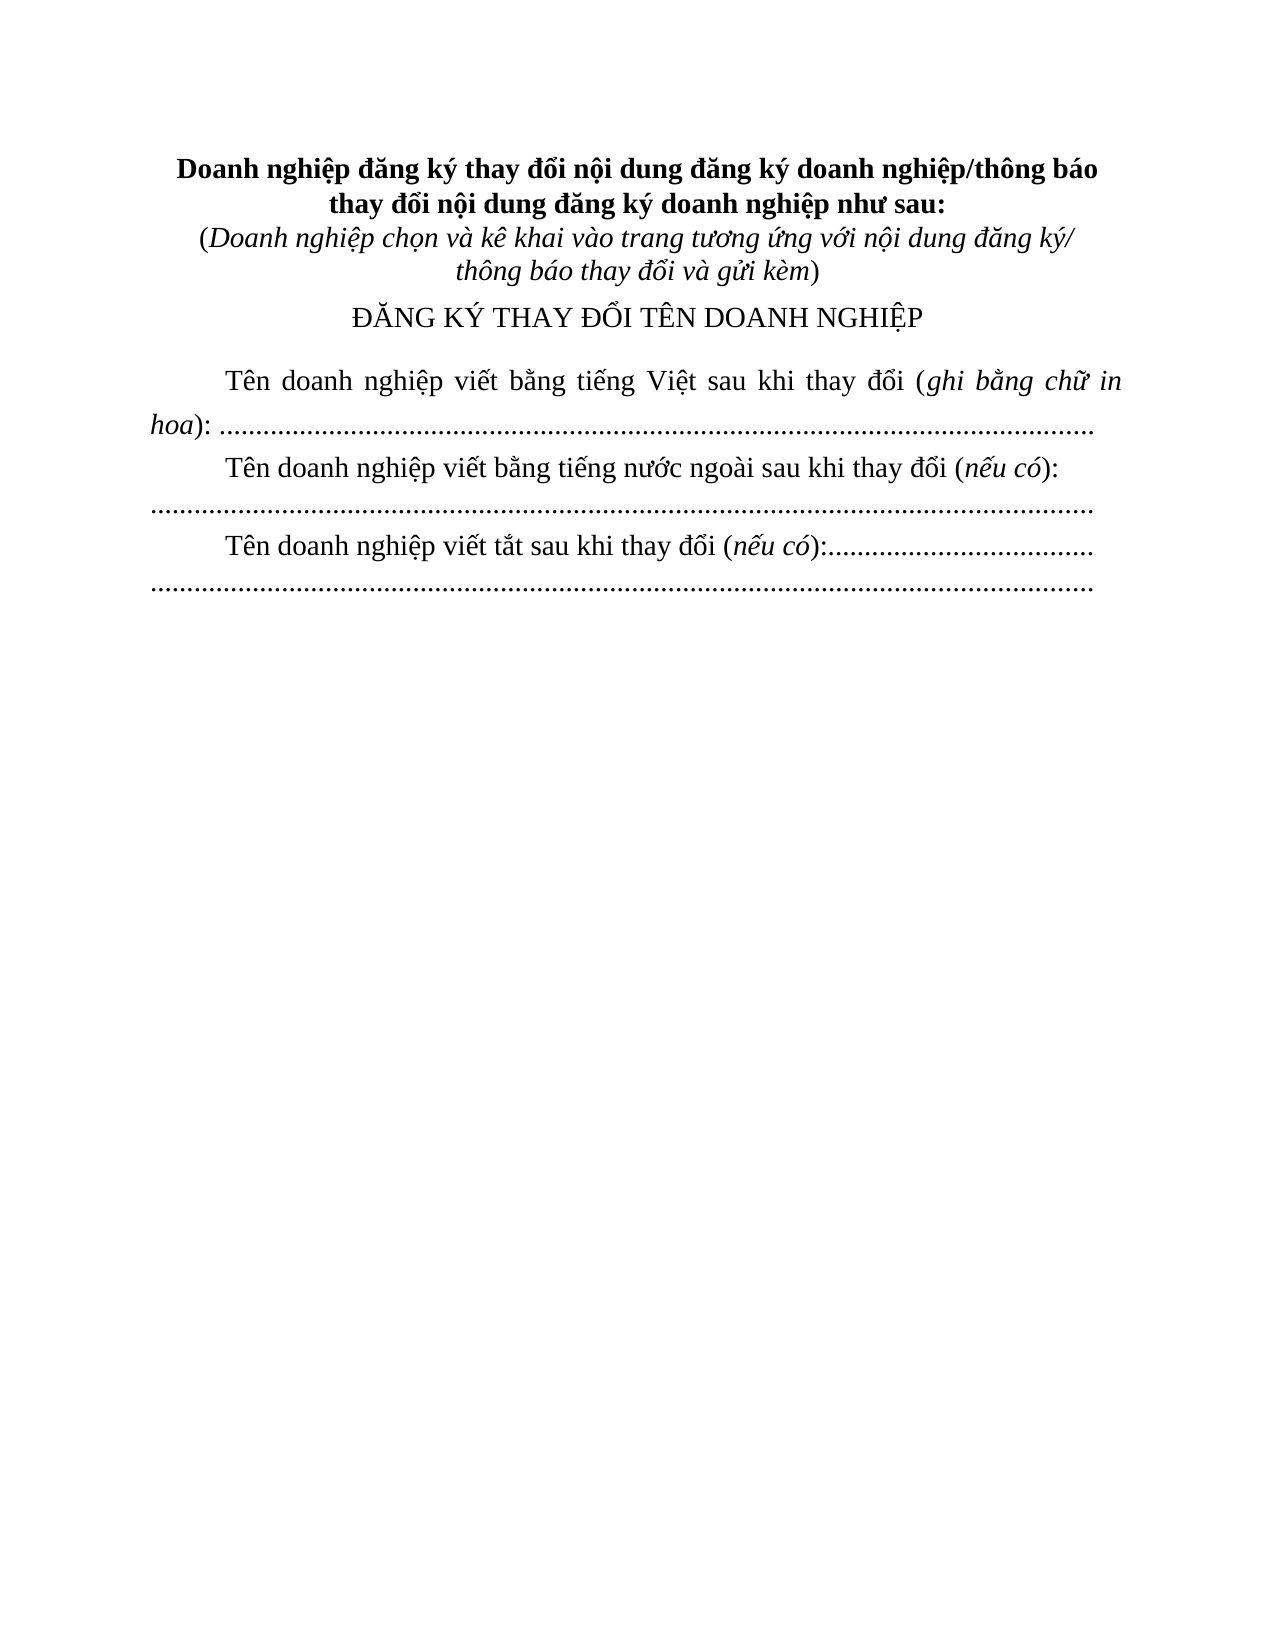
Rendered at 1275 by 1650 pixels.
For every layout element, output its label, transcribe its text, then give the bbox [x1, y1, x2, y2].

text ĐĂNG KÝ THAY ĐỔI TÊN DOANH NGHIỆP [150, 300, 1125, 333]
text Tên doanh nghiệp viết bằng tiếng Việt sau khi thay đổi (ghi bằng chữ in hoa): [150, 363, 1125, 441]
text (Doanh nghiệp chọn và kê khai vào trang tương ứng với nội dung đăng ký/ [150, 221, 1125, 254]
text Tên doanh nghiệp viết bằng tiếng nước ngoài sau khi thay đổi (nếu có): [150, 451, 1125, 484]
text thông báo thay đổi và gửi kèm) [150, 254, 1125, 287]
text Doanh nghiệp đăng ký thay đổi nội dung đăng ký doanh nghiệp/thông báo thay đổi nội dung đăng ký doanh nghiệp như sau: [150, 150, 1125, 221]
text Tên doanh nghiệp viết tắt sau khi thay đổi (nếu có): [150, 528, 1125, 562]
